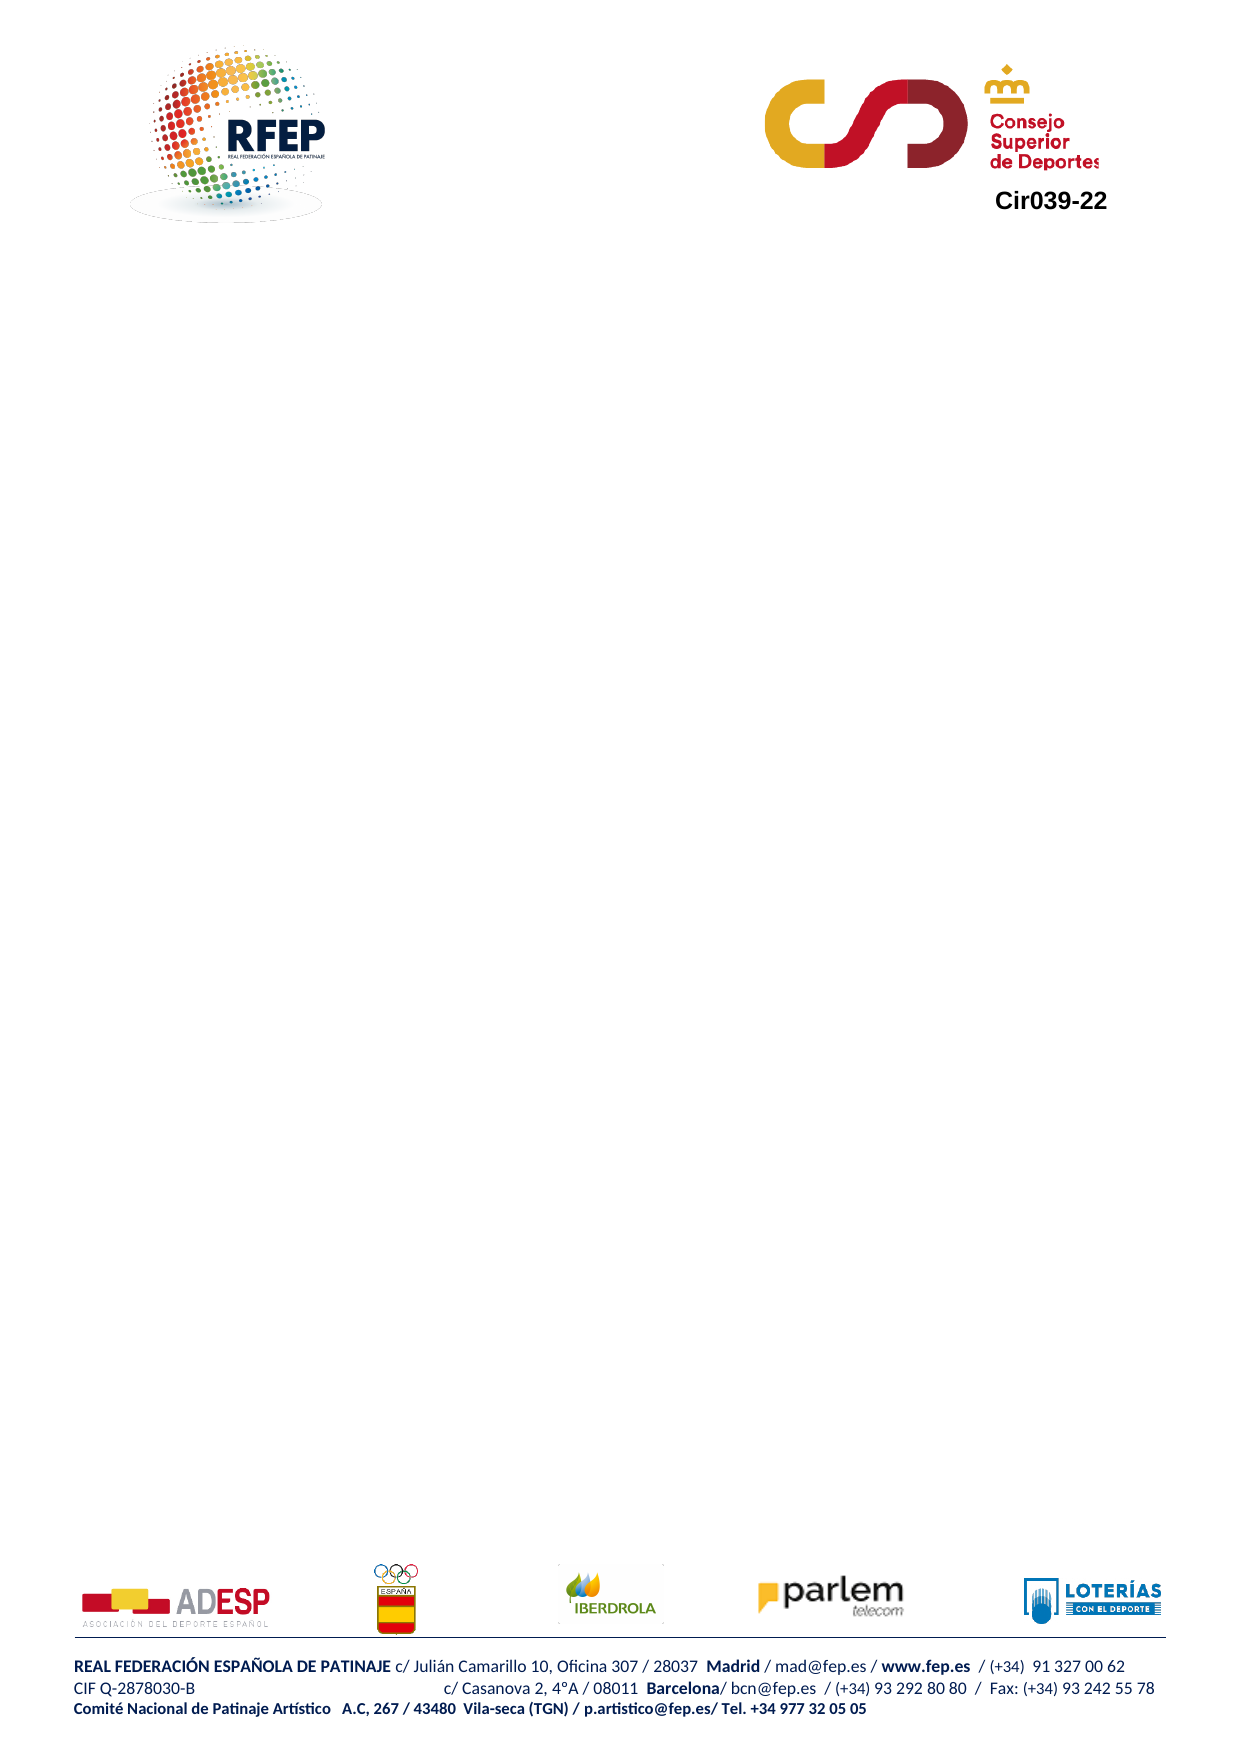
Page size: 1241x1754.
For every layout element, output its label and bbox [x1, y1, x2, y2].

picture [764, 63, 1099, 171]
picture [558, 1564, 664, 1624]
picture [130, 45, 325, 223]
picture [70, 1582, 284, 1635]
picture [754, 1570, 912, 1624]
picture [1024, 1578, 1161, 1624]
picture [374, 1564, 418, 1635]
